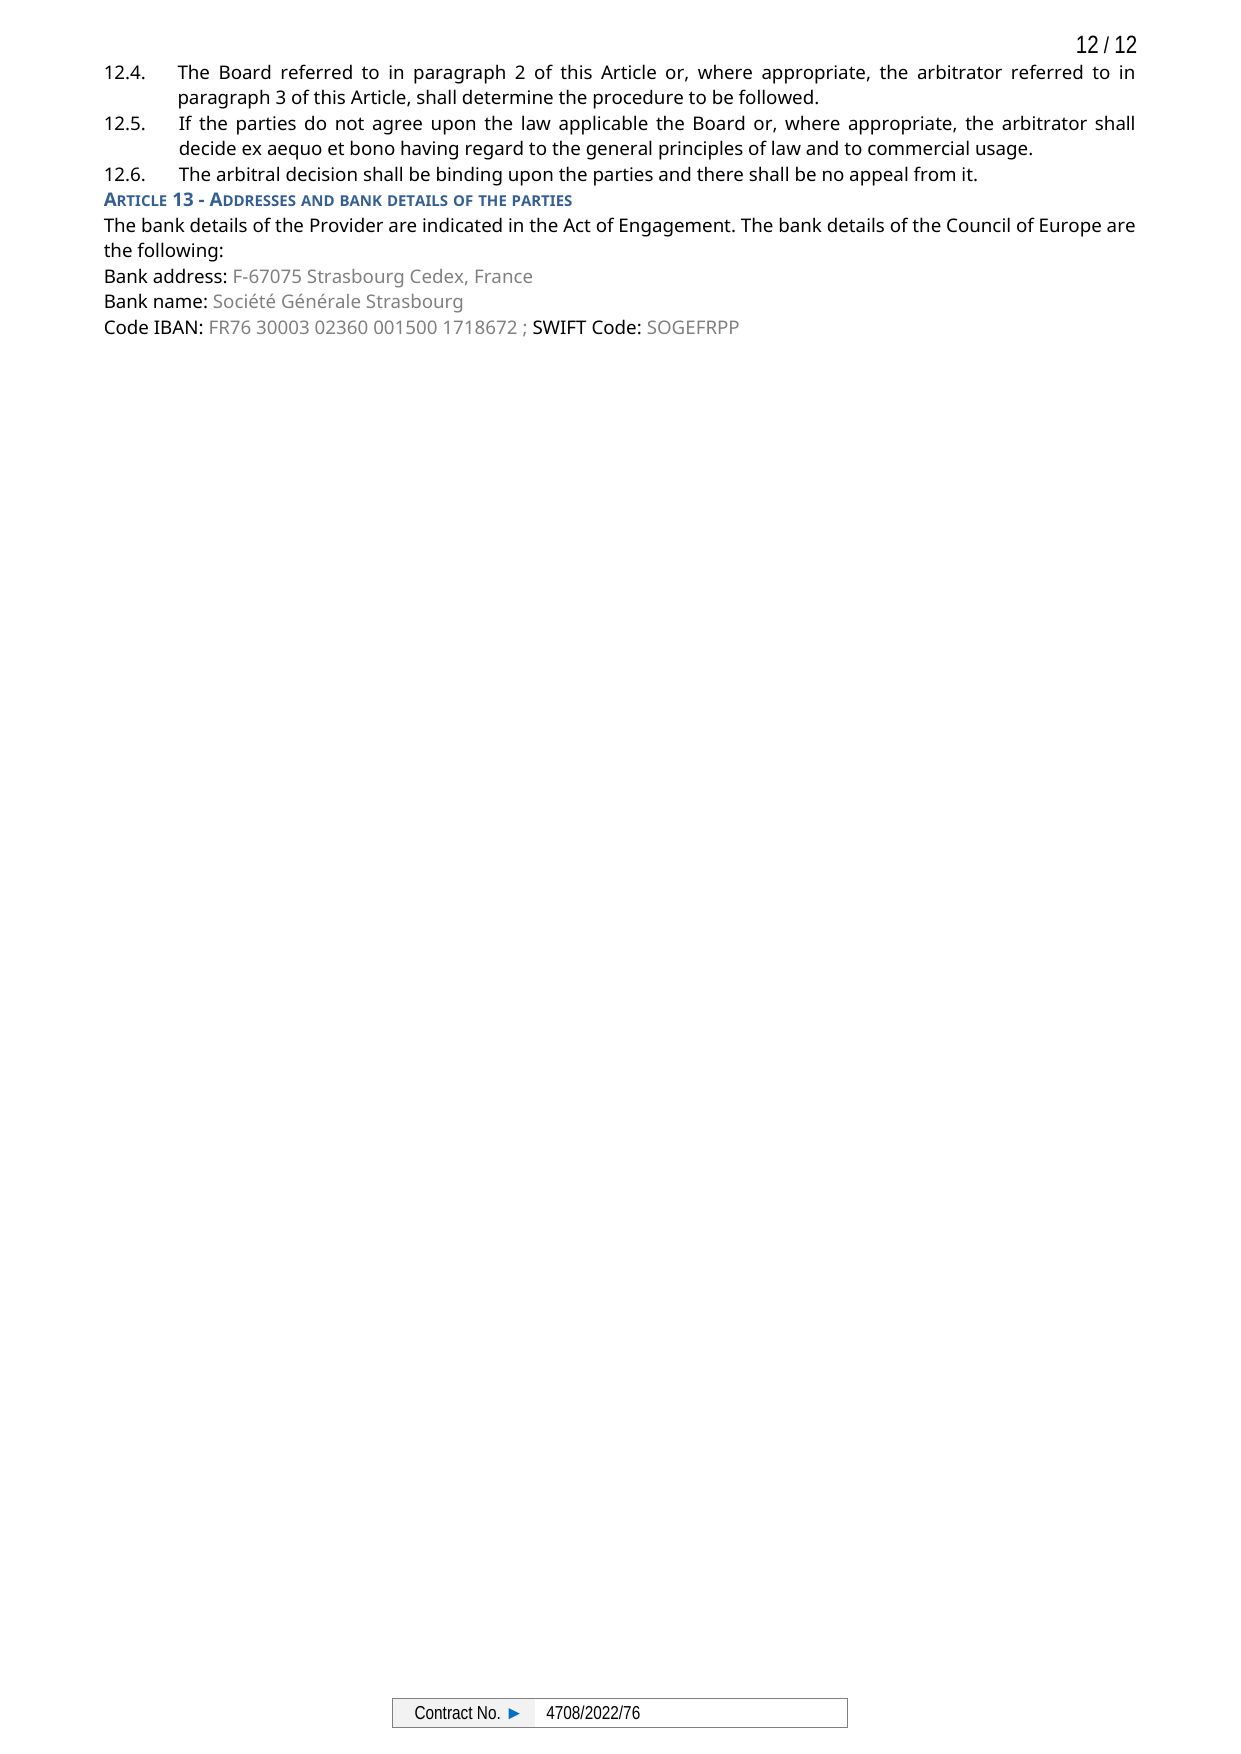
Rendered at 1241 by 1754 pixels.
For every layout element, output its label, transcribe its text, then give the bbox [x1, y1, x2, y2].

text 12.4. The Board referred to in paragraph 2 of this Article or, where appropriate, the arbitrator referred to in paragraph 3 of this Article, shall determine the procedure to be followed. [103, 59, 1137, 110]
text Article 13 - Addresses and bank details of the parties [103, 187, 1137, 212]
list If the parties do not agree upon the law applicable the Board or, where appropriate, the arbitrator shall decide ex aequo et bono having regard to the general principles of law and to commercial usage. [103, 110, 1137, 161]
text The bank details of the Provider are indicated in the Act of Engagement. The bank details of the Council of Europe are the following: [103, 212, 1137, 263]
text Bank address: F-67075 Strasbourg Cedex, France [103, 263, 1137, 289]
text Code IBAN: FR76 30003 02360 001500 1718672 ; SWIFT Code: SOGEFRPP [103, 314, 1137, 340]
text Bank name: Société Générale Strasbourg [103, 289, 1137, 314]
list The arbitral decision shall be binding upon the parties and there shall be no appeal from it. [103, 161, 1137, 187]
